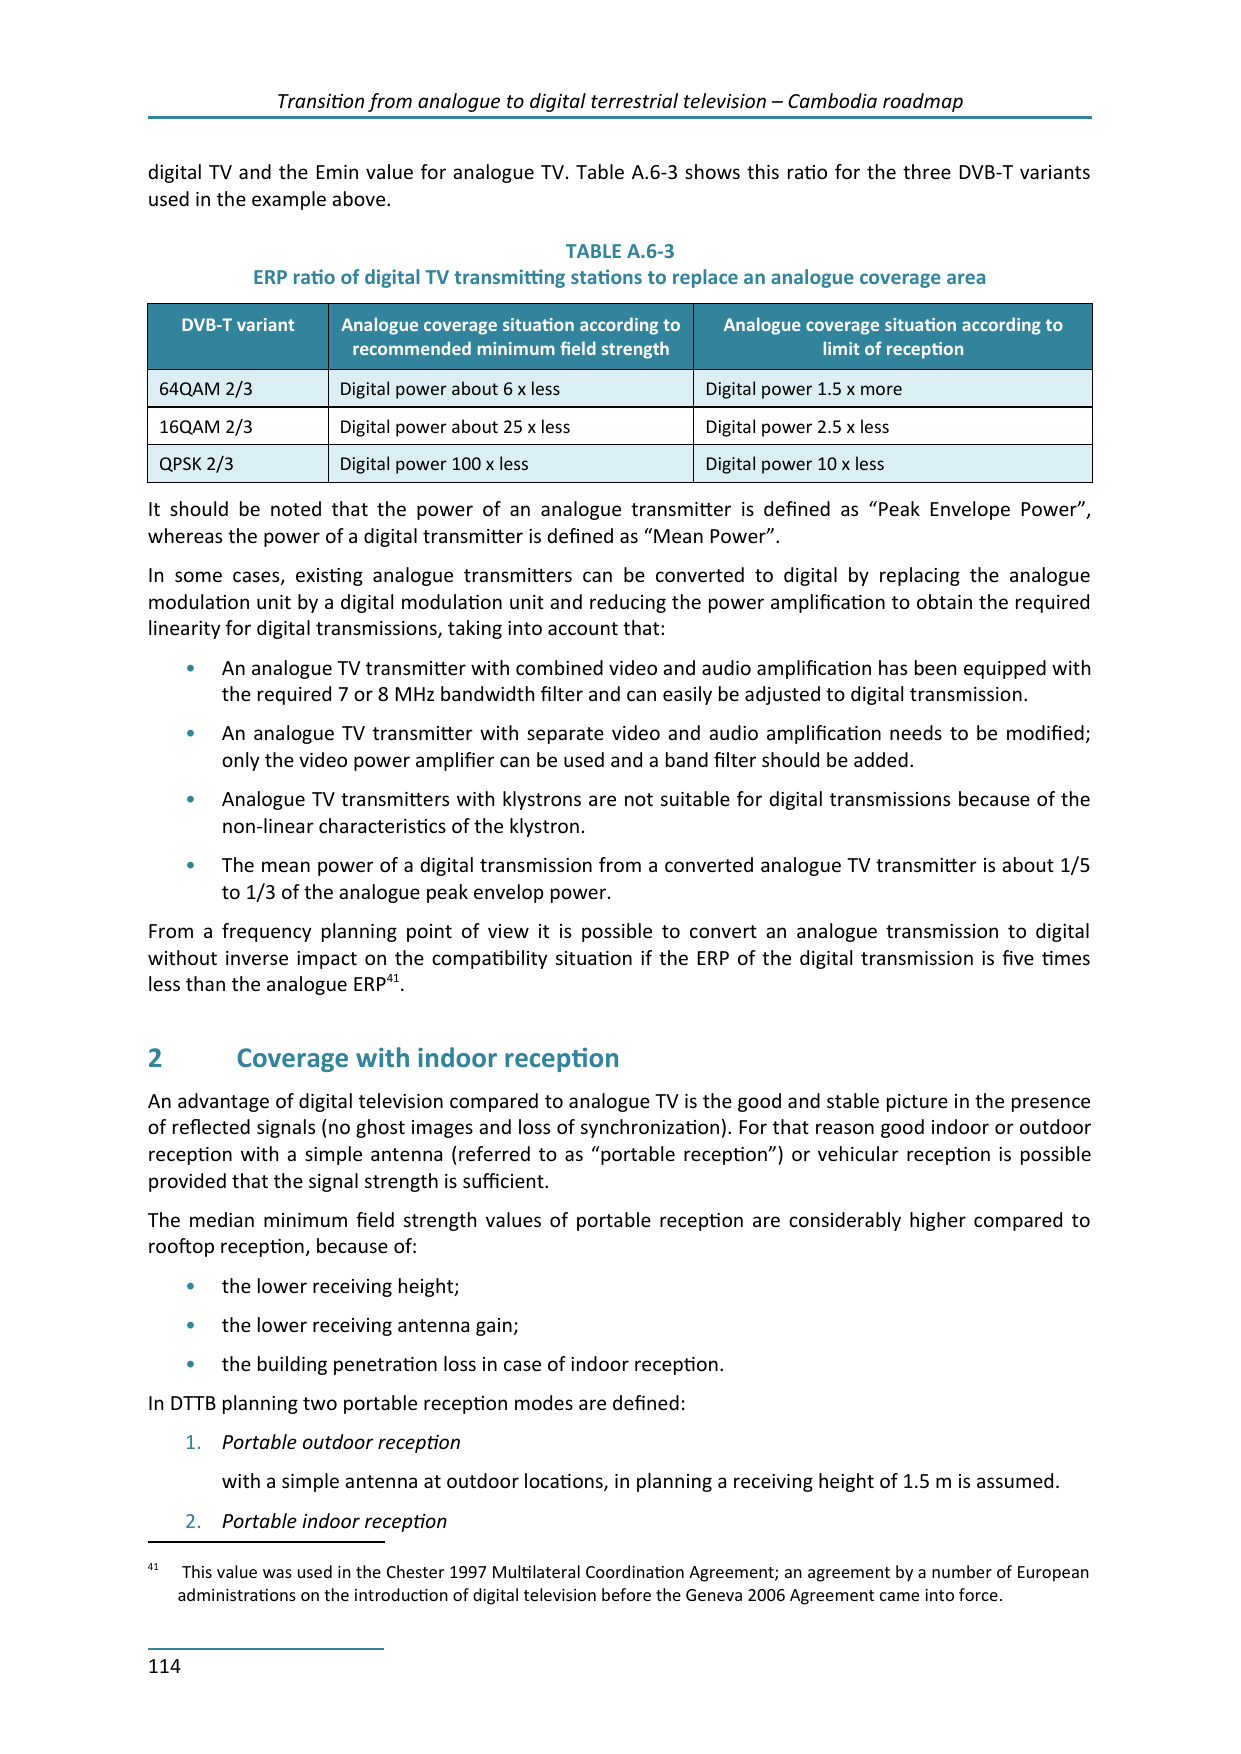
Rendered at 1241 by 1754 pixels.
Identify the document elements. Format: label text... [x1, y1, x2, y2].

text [148, 158, 1092, 212]
text The median minimum field strength values of portable reception are considerably higher compared to rooftop reception, because of: [148, 1206, 1092, 1259]
text 2. Portable indoor reception [185, 1507, 1092, 1533]
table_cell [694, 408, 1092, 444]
subtitle 2 Coverage with indoor reception [148, 1039, 1092, 1074]
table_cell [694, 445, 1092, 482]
text 1. Portable outdoor reception [185, 1428, 1092, 1455]
text • the lower receiving height; [185, 1272, 1092, 1298]
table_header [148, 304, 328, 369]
text • An analogue TV transmitter with combined video and audio amplification has been equipped with the required 7 or 8 MHz bandwidth filter and can easily be adjusted to digital transmission. [185, 654, 1092, 707]
text • the building penetration loss in case of indoor reception. [185, 1350, 1092, 1377]
text • the lower receiving antenna gain; [185, 1311, 1092, 1338]
text From a frequency planning point of view it is possible to convert an analogue transmission to digital without inverse impact on the compatibility situation if the ERP of the digital transmission is five times less than the analogue ERP. [148, 917, 1092, 997]
text It should be noted that the power of an analogue transmitter is defined as “Peak Envelope Power”, whereas the power of a digital transmitter is defined as “Mean Power”. [148, 495, 1092, 549]
text • Analogue TV transmitters with klystrons are not suitable for digital transmissions because of the non-linear characteristics of the klystron. [185, 785, 1092, 839]
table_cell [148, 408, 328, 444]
title TABLE A.6-3 ERP ratio of digital TV transmitting stations to replace an analogue coverage area [148, 237, 1092, 290]
text In some cases, existing analogue transmitters can be converted to digital by replacing the analogue modulation unit by a digital modulation unit and reducing the power amplification to obtain the required linearity for digital transmissions, taking into account that: [148, 561, 1092, 641]
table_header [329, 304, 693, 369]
text In DTTB planning two portable reception modes are defined: [148, 1389, 1092, 1416]
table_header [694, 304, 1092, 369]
text • An analogue TV transmitter with separate video and audio amplification needs to be modified; only the video power amplifier can be used and a band filter should be added. [185, 719, 1092, 773]
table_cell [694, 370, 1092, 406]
text • The mean power of a digital transmission from a converted analogue TV transmitter is about 1/5 to 1/3 of the analogue peak envelop power. [185, 851, 1092, 904]
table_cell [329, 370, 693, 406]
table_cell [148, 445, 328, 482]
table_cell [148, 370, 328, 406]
text with a simple antenna at outdoor locations, in planning a receiving height of 1.5 m is assumed. [185, 1468, 1092, 1494]
text An advantage of digital television compared to analogue TV is the good and stable picture in the presence of reflected signals (no ghost images and loss of synchronization). For that reason good indoor or outdoor reception with a simple antenna (referred to as “portable reception”) or vehicular reception is possible provided that the signal strength is sufficient. [148, 1087, 1092, 1193]
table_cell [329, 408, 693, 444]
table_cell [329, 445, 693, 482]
